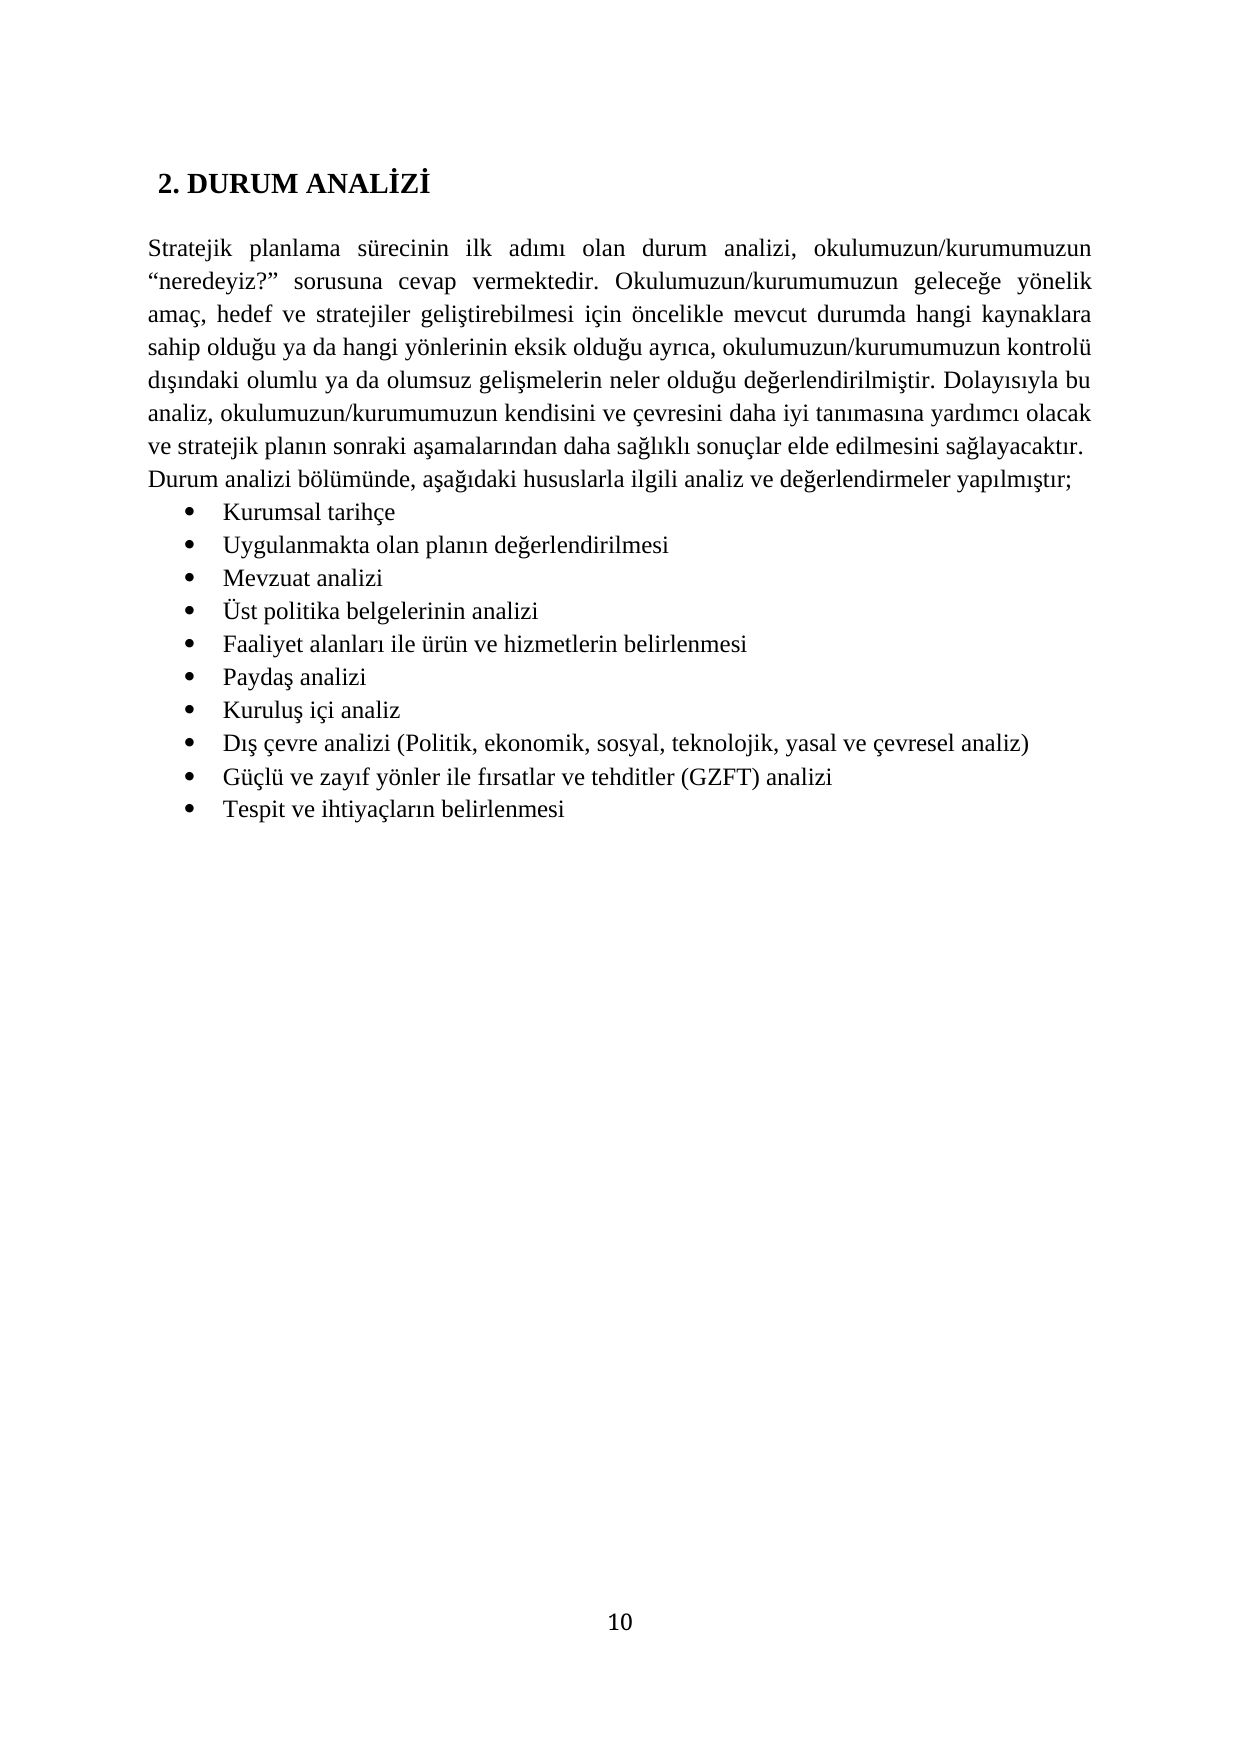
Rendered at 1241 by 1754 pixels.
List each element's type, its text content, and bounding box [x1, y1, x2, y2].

text Stratejik planlama sürecinin ilk adımı olan durum analizi, okulumuzun/kurumumuzun “neredeyiz?” sorusuna cevap vermektedir. Okulumuzun/kurumumuzun geleceğe yönelik amaç, hedef ve stratejiler geliştirebilmesi için öncelikle mevcut durumda hangi kaynaklara sahip olduğu ya da hangi yönlerinin eksik olduğu ayrıca, okulumuzun/kurumumuzun kontrolü dışındaki olumlu ya da olumsuz gelişmelerin neler olduğu değerlendirilmiştir. Dolayısıyla bu analiz, okulumuzun/kurumumuzun kendisini ve çevresini daha iyi tanımasına yardımcı olacak ve stratejik planın sonraki aşamalarından daha sağlıklı sonuçlar elde edilmesini sağlayacaktır. [148, 233, 1092, 460]
list Paydaş analizi [185, 662, 1092, 691]
list Kuruluş içi analiz [185, 696, 1092, 724]
list Güçlü ve zayıf yönler ile fırsatlar ve tehditler (GZFT) analizi [185, 762, 1092, 790]
list Uygulanmakta olan planın değerlendirilmesi [185, 530, 1092, 559]
subtitle 2. DURUM ANALİZİ [158, 167, 1076, 200]
list Kurumsal tarihçe [185, 497, 1092, 526]
list Üst politika belgelerinin analizi [185, 596, 1092, 625]
list Mevzuat analizi [185, 563, 1092, 592]
list Faaliyet alanları ile ürün ve hizmetlerin belirlenmesi [185, 629, 1092, 658]
list Dış çevre analizi (Politik, ekonomik, sosyal, teknolojik, yasal ve çevresel analiz) [185, 728, 1092, 757]
text Durum analizi bölümünde, aşağıdaki hususlarla ilgili analiz ve değerlendirmeler yapılmıştır; [148, 464, 1092, 493]
list Tespit ve ihtiyaçların belirlenmesi [185, 794, 1092, 823]
